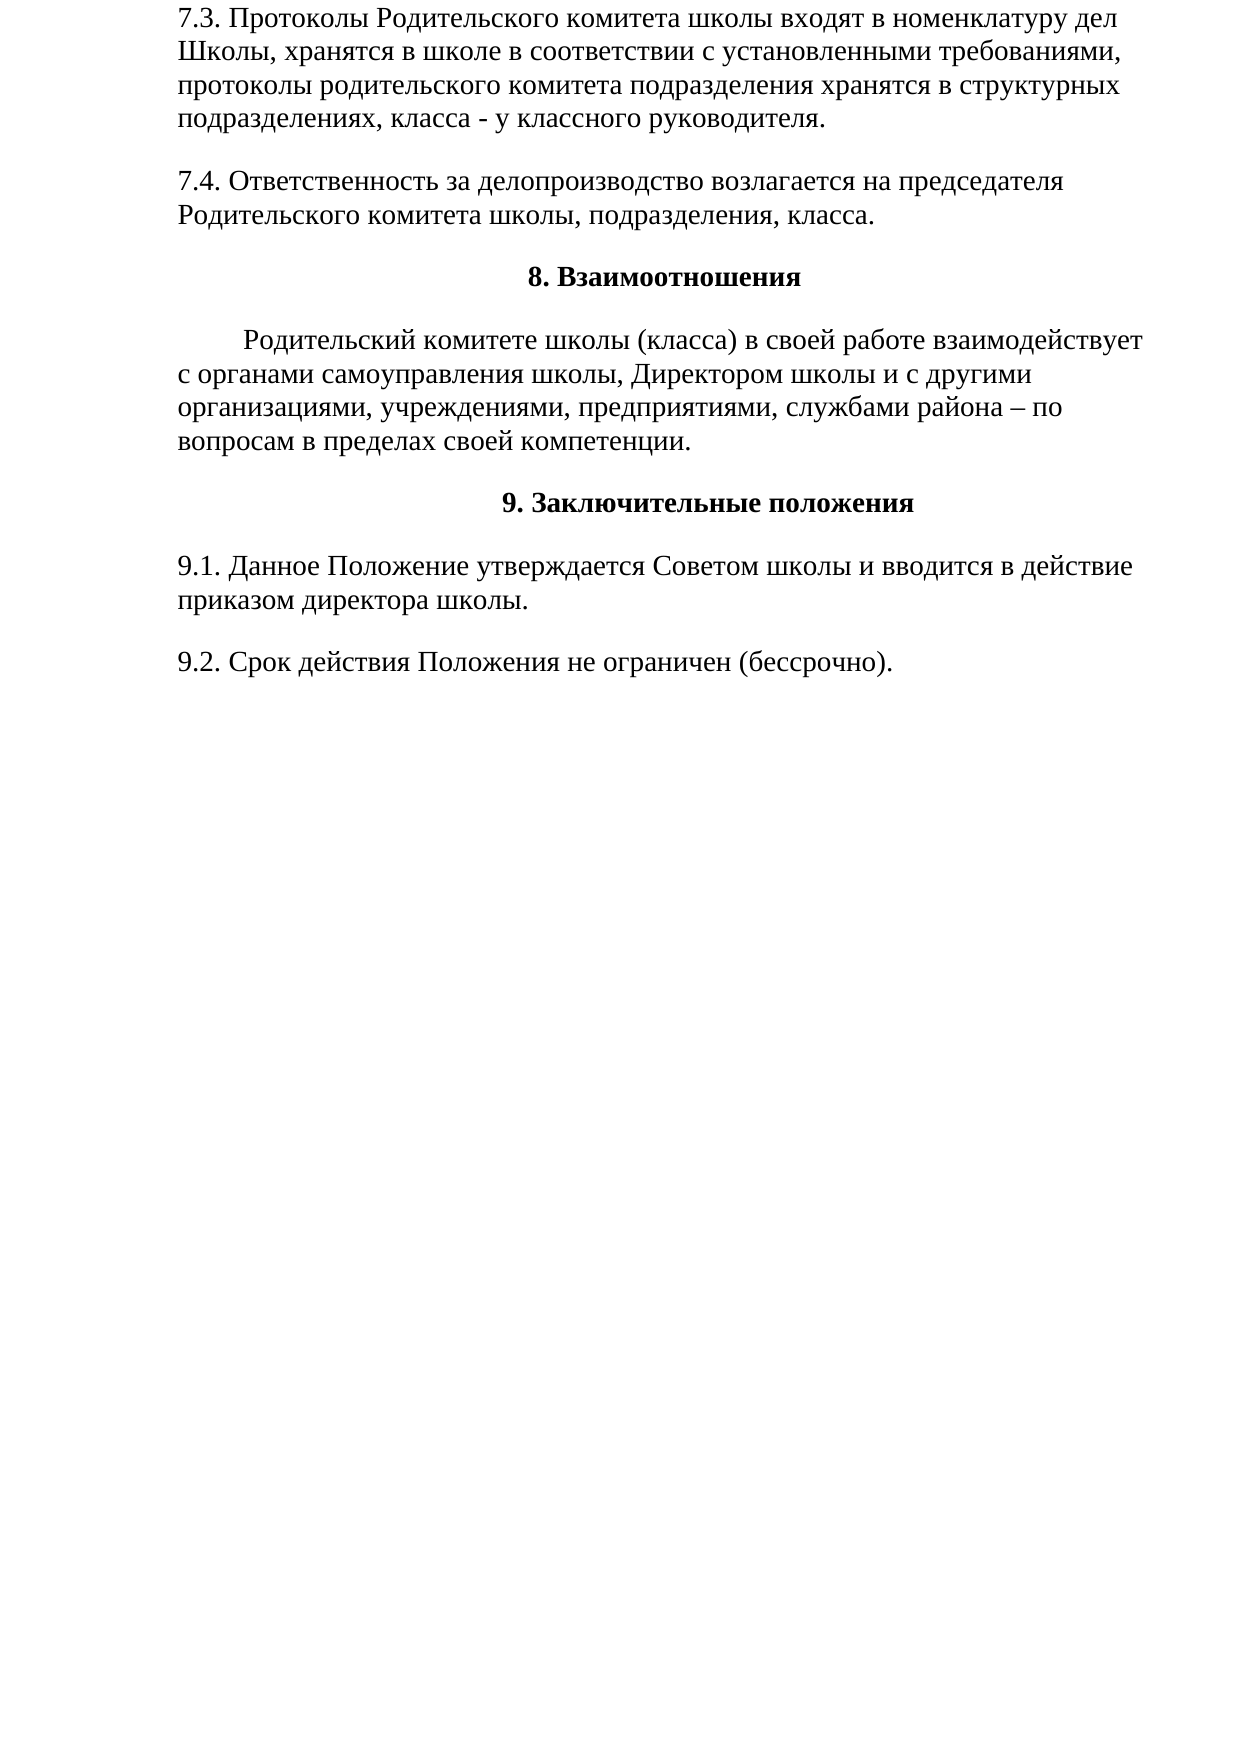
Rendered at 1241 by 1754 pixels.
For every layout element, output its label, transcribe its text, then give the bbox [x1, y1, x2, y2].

text 7.4. Ответственность за делопроизводство возлагается на председателя Родительского комитета школы, подразделения, класса. [177, 163, 1152, 230]
text 9. Заключительные положения [177, 486, 1152, 519]
text 7.3. Протоколы Родительского комитета школы входят в номенклатуру дел Школы, хранятся в школе в соответствии с установленными требованиями, протоколы родительского комитета подразделения хранятся в структурных подразделениях, класса - у классного руководителя. [177, 0, 1152, 134]
text Родительский комитете школы (класса) в своей работе взаимодействует с органами самоуправления школы, Директором школы и с другими организациями, учреждениями, предприятиями, службами района – по вопросам в пределах своей компетенции. [177, 322, 1152, 456]
text 9.1. Данное Положение утверждается Советом школы и вводится в действие приказом директора школы. [177, 548, 1152, 615]
text 9.2. Срок действия Положения не ограничен (бессрочно). [177, 644, 1152, 678]
text 8. Взаимоотношения [177, 259, 1152, 293]
